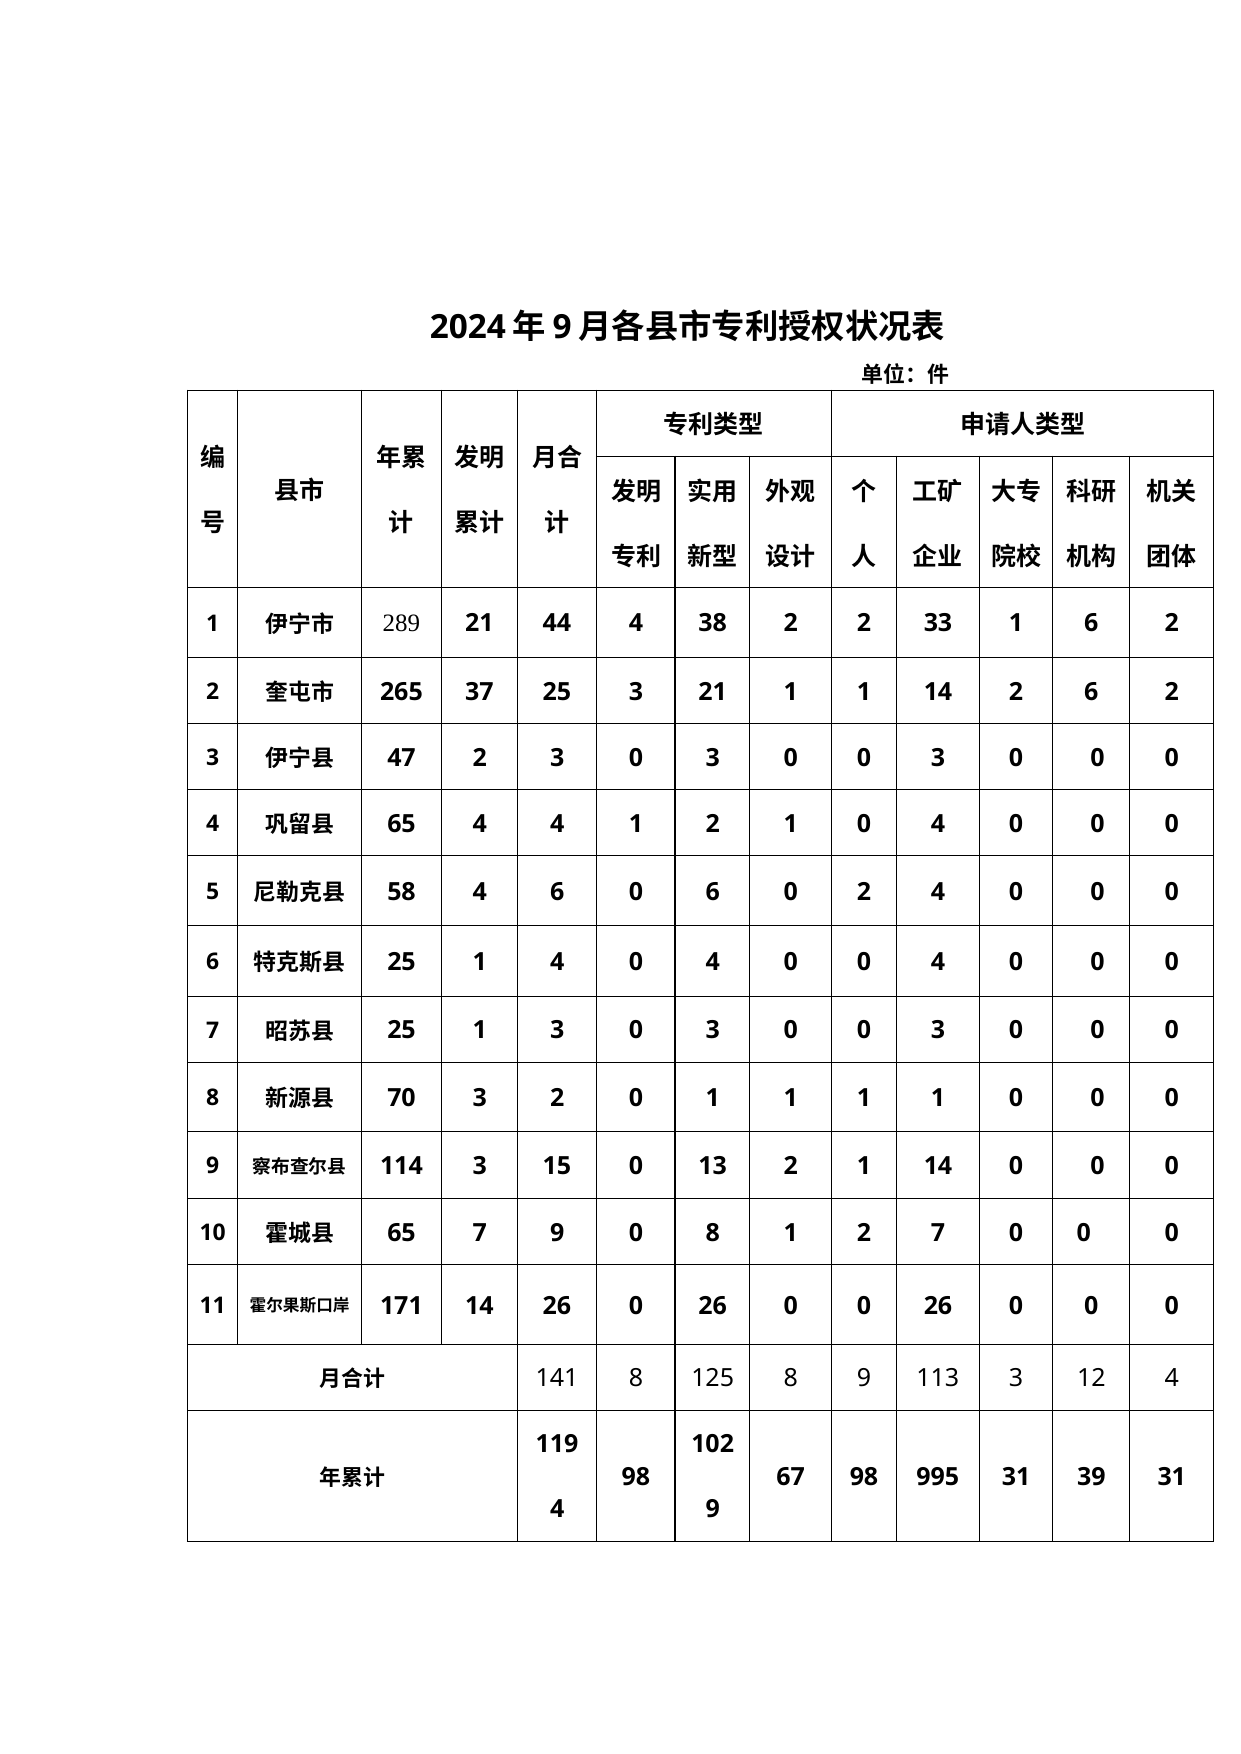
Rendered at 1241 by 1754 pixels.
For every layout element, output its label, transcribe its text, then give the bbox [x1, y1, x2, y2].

table_cell 8 [188, 1063, 237, 1131]
table_cell 专利类型 [597, 391, 831, 456]
table_cell 0 [750, 724, 831, 789]
table_cell 26 [518, 1265, 596, 1343]
table_cell 0 [832, 724, 896, 789]
table_cell 141 [518, 1345, 596, 1409]
table_cell 1 [980, 588, 1052, 657]
table_cell 5 [188, 856, 237, 925]
table_cell 奎屯市 [238, 658, 361, 723]
table_cell 25 [518, 658, 596, 723]
table_cell 26 [897, 1265, 979, 1343]
table_cell 0 [1130, 724, 1213, 789]
table_cell 31 [1130, 1411, 1213, 1541]
table_cell 外观设计 [750, 457, 831, 587]
table_cell 个人 [832, 457, 896, 587]
table_cell 0 [1130, 856, 1213, 925]
table_cell 289 [362, 588, 441, 657]
table_cell 0 [980, 926, 1052, 996]
table_cell 3 [188, 724, 237, 789]
table_cell 6 [676, 856, 749, 925]
table_cell 3 [442, 1132, 517, 1198]
table_cell 4 [188, 790, 237, 855]
table_cell 9 [188, 1132, 237, 1198]
table_cell 3 [676, 724, 749, 789]
table_cell 2 [1130, 588, 1213, 657]
table_cell 1 [442, 926, 517, 996]
table_cell 25 [362, 997, 441, 1062]
table_cell 7 [442, 1199, 517, 1264]
table_cell 1 [897, 1063, 979, 1131]
table_cell 伊宁市 [238, 588, 361, 657]
table_cell 8 [597, 1345, 674, 1409]
table_cell 44 [518, 588, 596, 657]
table_cell 4 [1130, 1345, 1213, 1409]
table_cell 33 [897, 588, 979, 657]
table_cell 0 [832, 997, 896, 1062]
table_cell 0 [597, 856, 674, 925]
table_cell 2 [750, 588, 831, 657]
table_cell 0 [597, 724, 674, 789]
table_cell 0 [1130, 997, 1213, 1062]
table_cell 9 [518, 1199, 596, 1264]
table_cell 年累计 [188, 1411, 517, 1541]
table_cell 65 [362, 790, 441, 855]
table_cell 0 [1130, 1063, 1213, 1131]
table_cell 巩留县 [238, 790, 361, 855]
table_cell 3 [442, 1063, 517, 1131]
table_cell 58 [362, 856, 441, 925]
table_cell 1 [832, 1132, 896, 1198]
table_cell 1 [832, 1063, 896, 1131]
table_cell 发明累计 [442, 391, 517, 587]
table_cell 11 [188, 1265, 237, 1343]
table_cell 37 [442, 658, 517, 723]
table_cell 7 [188, 997, 237, 1062]
table_cell 2 [676, 790, 749, 855]
table_cell 125 [676, 1345, 749, 1409]
table_cell 12 [1053, 1345, 1129, 1409]
table_cell 0 [1053, 1199, 1129, 1264]
table_cell 4 [518, 926, 596, 996]
table_cell 3 [518, 997, 596, 1062]
table_cell 0 [980, 790, 1052, 855]
table_cell 98 [832, 1411, 896, 1541]
table_cell 6 [1053, 658, 1129, 723]
table_cell 0 [832, 926, 896, 996]
table_cell 171 [362, 1265, 441, 1343]
table_cell 新源县 [238, 1063, 361, 1131]
table_cell 0 [980, 1132, 1052, 1198]
table_cell 1 [750, 1199, 831, 1264]
table_cell 0 [980, 856, 1052, 925]
table_cell 8 [750, 1345, 831, 1409]
table_cell 2 [750, 1132, 831, 1198]
table_cell 0 [1130, 790, 1213, 855]
table_cell 3 [980, 1345, 1052, 1409]
table_cell 265 [362, 658, 441, 723]
table_cell 0 [1130, 1132, 1213, 1198]
table_cell 2 [980, 658, 1052, 723]
table_cell 2 [188, 658, 237, 723]
table_cell 39 [1053, 1411, 1129, 1541]
table_cell 4 [442, 856, 517, 925]
table_cell 21 [676, 658, 749, 723]
table_cell 0 [832, 1265, 896, 1343]
table_cell 4 [897, 790, 979, 855]
table_cell 0 [597, 1063, 674, 1131]
table_cell 2 [518, 1063, 596, 1131]
table_cell 申请人类型 [832, 391, 1213, 456]
table_cell 1029 [676, 1411, 749, 1541]
table_cell 0 [1053, 790, 1129, 855]
table_cell 尼勒克县 [238, 856, 361, 925]
table_cell 0 [980, 1265, 1052, 1343]
table_cell 1 [750, 790, 831, 855]
table_cell 机关团体 [1130, 457, 1213, 587]
table_cell 10 [188, 1199, 237, 1264]
table_cell 1 [676, 1063, 749, 1131]
table_cell 1 [442, 997, 517, 1062]
table_cell 13 [676, 1132, 749, 1198]
table_cell 21 [442, 588, 517, 657]
table_cell 大专院校 [980, 457, 1052, 587]
table_cell 3 [676, 997, 749, 1062]
table_cell 47 [362, 724, 441, 789]
table_cell 3 [518, 724, 596, 789]
table_cell 霍尔果斯口岸 [238, 1265, 361, 1343]
table_cell 65 [362, 1199, 441, 1264]
table_cell 114 [362, 1132, 441, 1198]
table_cell 1 [750, 1063, 831, 1131]
table_cell 0 [750, 926, 831, 996]
table_cell 4 [597, 588, 674, 657]
table_cell 伊宁县 [238, 724, 361, 789]
table_cell 14 [897, 1132, 979, 1198]
table_cell 14 [442, 1265, 517, 1343]
table_cell 0 [750, 856, 831, 925]
table_cell 察布查尔县 [238, 1132, 361, 1198]
table_cell 月合计 [188, 1345, 517, 1409]
table_cell 0 [832, 790, 896, 855]
table_cell 0 [597, 1132, 674, 1198]
table_cell 26 [676, 1265, 749, 1343]
table_cell 25 [362, 926, 441, 996]
table_cell 霍城县 [238, 1199, 361, 1264]
table_cell 0 [750, 1265, 831, 1343]
table_cell 0 [1053, 926, 1129, 996]
table_cell 实用新型 [676, 457, 749, 587]
table_cell 2 [442, 724, 517, 789]
table_cell 9 [832, 1345, 896, 1409]
table_cell 3 [897, 724, 979, 789]
table_cell 6 [188, 926, 237, 996]
table_cell 4 [442, 790, 517, 855]
table_cell 0 [597, 1265, 674, 1343]
table_cell 0 [1053, 724, 1129, 789]
table_cell 1 [832, 658, 896, 723]
table_cell 发明专利 [597, 457, 674, 587]
table_cell 2 [832, 1199, 896, 1264]
table_header 2024年9月各县市专利授权状况表 单位：件 [188, 292, 1213, 389]
table_cell 38 [676, 588, 749, 657]
table_cell 0 [1130, 926, 1213, 996]
table_cell 科研机构 [1053, 457, 1129, 587]
table_cell 2 [832, 588, 896, 657]
table_cell 0 [1053, 1265, 1129, 1343]
table_cell 昭苏县 [238, 997, 361, 1062]
table_cell 1194 [518, 1411, 596, 1541]
table_cell 1 [597, 790, 674, 855]
table_cell 0 [1130, 1265, 1213, 1343]
table_cell 特克斯县 [238, 926, 361, 996]
table_cell 0 [1053, 1063, 1129, 1131]
table_cell 113 [897, 1345, 979, 1409]
table_cell 6 [1053, 588, 1129, 657]
table_cell 0 [1053, 1132, 1129, 1198]
table_cell 0 [980, 1199, 1052, 1264]
table_cell 0 [597, 997, 674, 1062]
table_cell 6 [518, 856, 596, 925]
table_cell 0 [1053, 856, 1129, 925]
table_cell 2 [832, 856, 896, 925]
table_cell 0 [1053, 997, 1129, 1062]
table_cell 67 [750, 1411, 831, 1541]
table_cell 31 [980, 1411, 1052, 1541]
table_cell 月合计 [518, 391, 596, 587]
table_cell 70 [362, 1063, 441, 1131]
table_cell 14 [897, 658, 979, 723]
table_cell 4 [518, 790, 596, 855]
table_cell 0 [597, 1199, 674, 1264]
table_cell 995 [897, 1411, 979, 1541]
table_cell 0 [597, 926, 674, 996]
table_cell 0 [750, 997, 831, 1062]
table_cell 7 [897, 1199, 979, 1264]
table_cell 2 [1130, 658, 1213, 723]
table_cell 3 [897, 997, 979, 1062]
table_cell 工矿企业 [897, 457, 979, 587]
table_cell 1 [750, 658, 831, 723]
table_cell 15 [518, 1132, 596, 1198]
table_cell 0 [980, 997, 1052, 1062]
table_cell 8 [676, 1199, 749, 1264]
table_cell 年累计 [362, 391, 441, 587]
table_cell 4 [897, 856, 979, 925]
table_cell 编号 [188, 391, 237, 587]
table_cell 0 [1130, 1199, 1213, 1264]
table_cell 98 [597, 1411, 674, 1541]
table_cell 4 [676, 926, 749, 996]
table_cell 0 [980, 724, 1052, 789]
table_cell 县市 [238, 391, 361, 587]
table_cell 4 [897, 926, 979, 996]
table_cell 1 [188, 588, 237, 657]
table_cell 3 [597, 658, 674, 723]
table_cell 0 [980, 1063, 1052, 1131]
